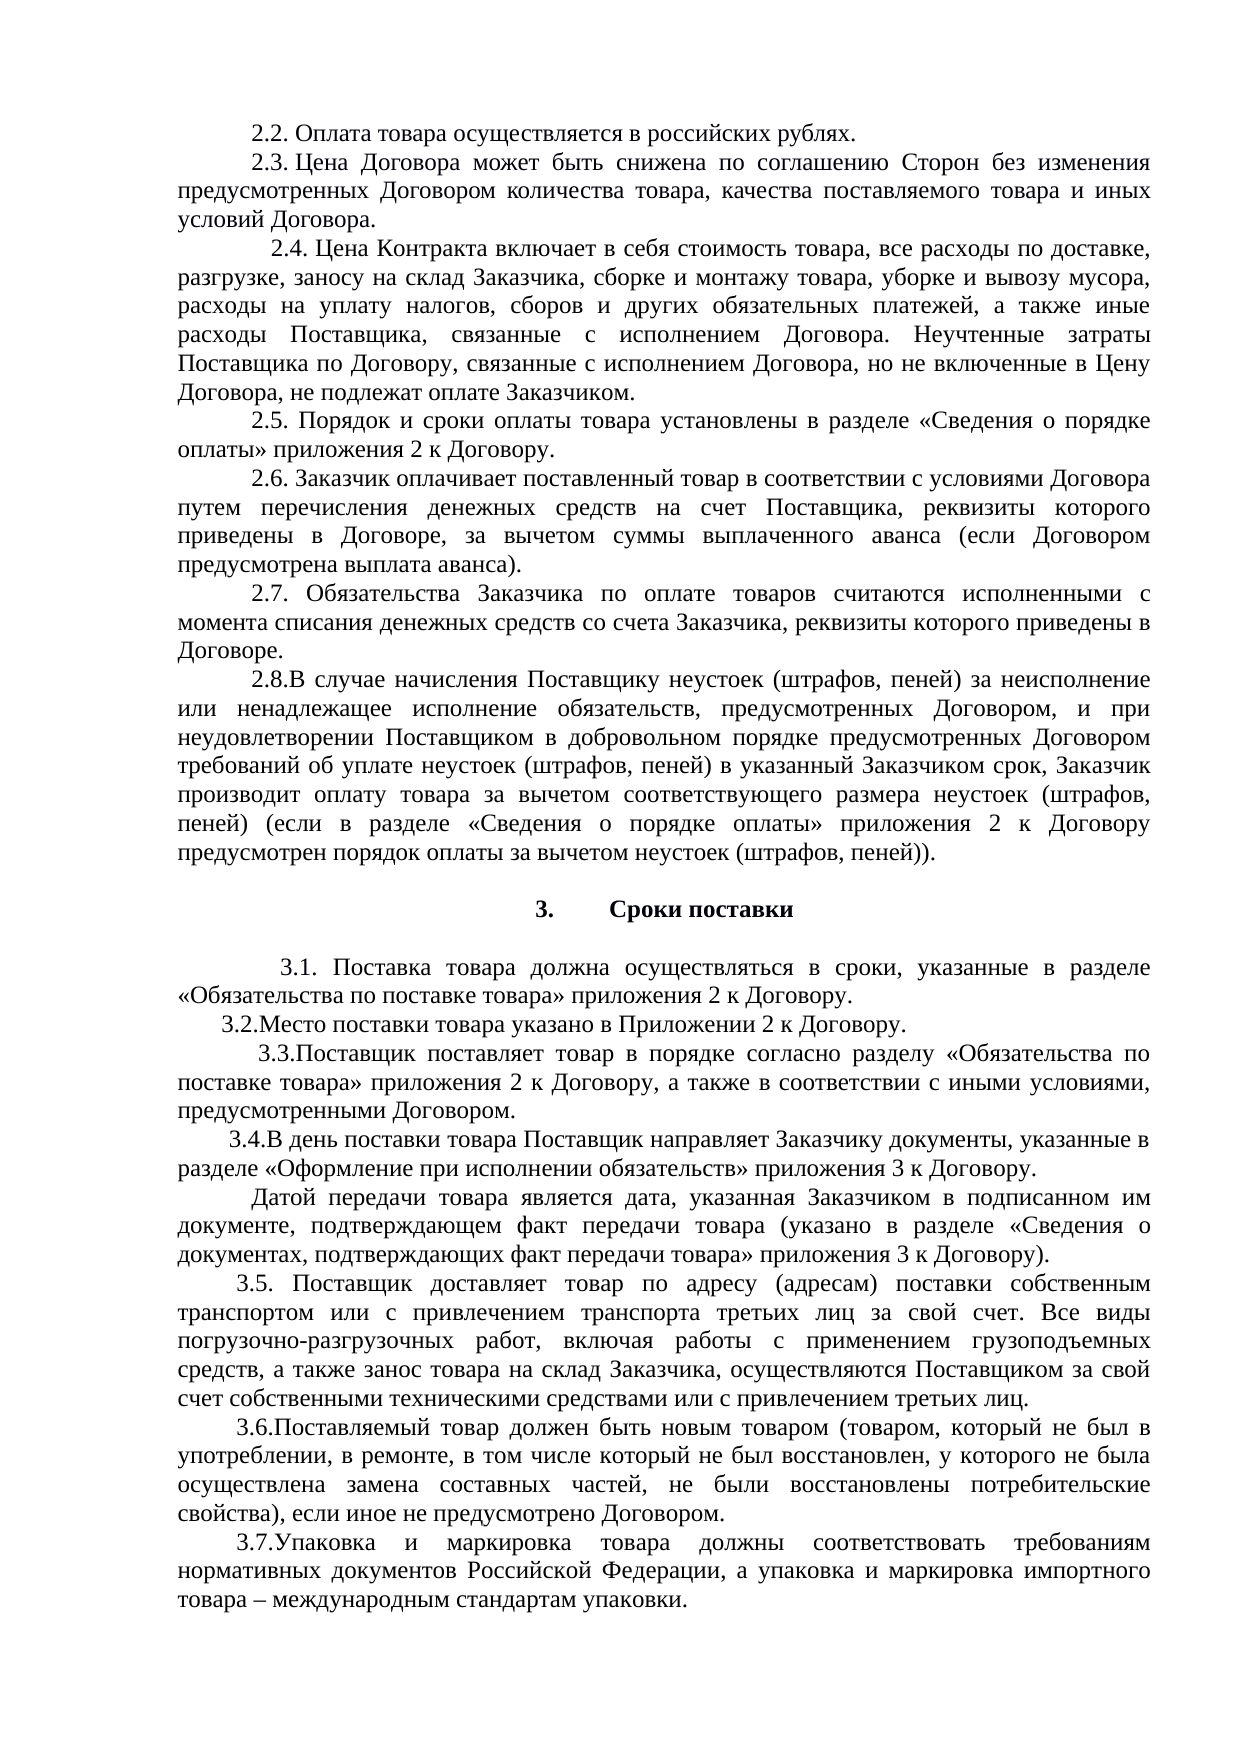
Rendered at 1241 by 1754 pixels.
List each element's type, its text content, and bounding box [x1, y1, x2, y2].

text 3. Сроки поставки [177, 894, 1152, 923]
list 3.5. Поставщик доставляет товар по адресу (адресам) поставки собственным транспортом или с привлечением транспорта третьих лиц за свой счет. Все виды погрузочно-разгрузочных работ, включая работы с применением грузоподъемных средств, а также занос товара на склад Заказчика, осуществляются Поставщиком за свой счет собственными техническими средствами или с привлечением третьих лиц. [177, 1268, 1152, 1412]
text Датой передачи товара является дата, указанная Заказчиком в подписанном им документе, подтверждающем факт передачи товара (указано в разделе «Сведения о документах, подтверждающих факт передачи товара» приложения 3 к Договору). [177, 1182, 1152, 1268]
list 3.6.Поставляемый товар должен быть новым товаром (товаром, который не был в употреблении, в ремонте, в том числе который не был восстановлен, у которого не была осуществлена замена составных частей, не были восстановлены потребительские свойства), если иное не предусмотрено Договором. [177, 1412, 1152, 1527]
list 3.3.Поставщик поставляет товар в порядке согласно разделу «Обязательства по поставке товара» приложения 2 к Договору, а также в соответствии с иными условиями, предусмотренными Договором. [177, 1038, 1152, 1124]
list 2.4. Цена Контракта включает в себя стоимость товара, все расходы по доставке, разгрузке, заносу на склад Заказчика, сборке и монтажу товара, уборке и вывозу мусора, расходы на уплату налогов, сборов и других обязательных платежей, а также иные расходы Поставщика, связанные с исполнением Договора. Неучтенные затраты Поставщика по Договору, связанные с исполнением Договора, но не включенные в Цену Договора, не подлежат оплате Заказчиком. [177, 233, 1152, 406]
list 3.1. Поставка товара должна осуществляться в сроки, указанные в разделе «Обязательства по поставке товара» приложения 2 к Договору. [177, 952, 1152, 1009]
text 2.3. Цена Договора может быть снижена по соглашению Сторон без изменения предусмотренных Договором количества товара, качества поставляемого товара и иных условий Договора. [177, 147, 1152, 233]
list 3.7.Упаковка и маркировка товара должны соответствовать требованиям нормативных документов Российской Федерации, а упаковка и маркировка импортного товара – международным стандартам упаковки. [177, 1527, 1152, 1613]
list 2.7. Обязательства Заказчика по оплате товаров считаются исполненными с момента списания денежных средств со счета Заказчика, реквизиты которого приведены в Договоре. [177, 578, 1152, 664]
text 2.2. Оплата товара осуществляется в российских рублях. [177, 118, 1152, 147]
list 2.8.В случае начисления Поставщику неустоек (штрафов, пеней) за неисполнение или ненадлежащее исполнение обязательств, предусмотренных Договором, и при неудовлетворении Поставщиком в добровольном порядке предусмотренных Договором требований об уплате неустоек (штрафов, пеней) в указанный Заказчиком срок, Заказчик производит оплату товара за вычетом соответствующего размера неустоек (штрафов, пеней) (если в разделе «Сведения о порядке оплаты» приложения 2 к Договору предусмотрен порядок оплаты за вычетом неустоек (штрафов, пеней)). [177, 664, 1152, 866]
list 3.4.В день поставки товара Поставщик направляет Заказчику документы, указанные в разделе «Оформление при исполнении обязательств» приложения 3 к Договору. [177, 1124, 1152, 1182]
list 2.5. Порядок и сроки оплаты товара установлены в разделе «Сведения о порядке оплаты» приложения 2 к Договору. [177, 406, 1152, 463]
list 3.2.Место поставки товара указано в Приложении 2 к Договору. [177, 1009, 1152, 1038]
list 2.6. Заказчик оплачивает поставленный товар в соответствии с условиями Договора путем перечисления денежных средств на счет Поставщика, реквизиты которого приведены в Договоре, за вычетом суммы выплаченного аванса (если Договором предусмотрена выплата аванса). [177, 463, 1152, 578]
